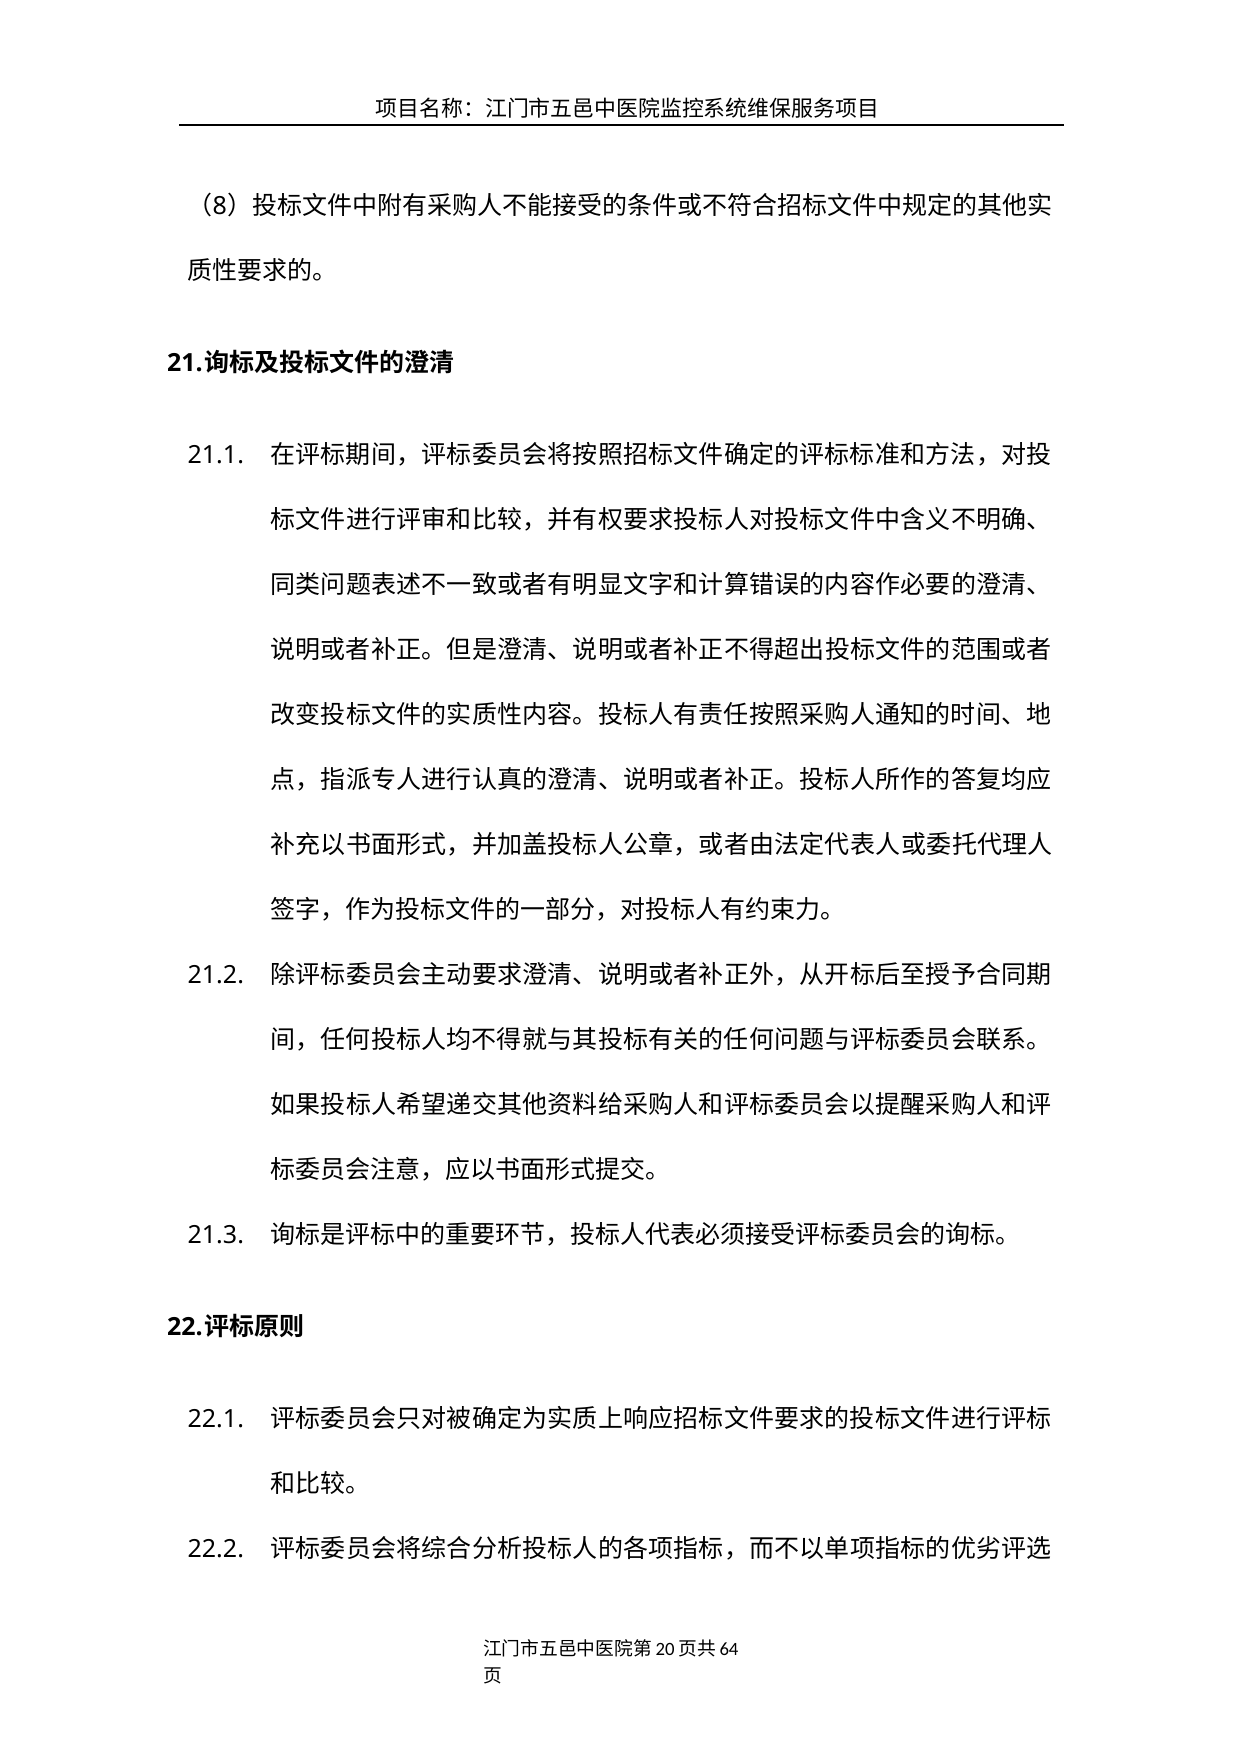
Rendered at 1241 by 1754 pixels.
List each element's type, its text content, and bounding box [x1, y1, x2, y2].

list 除评标委员会主动要求澄清、说明或者补正外，从开标后至授予合同期间，任何投标人均不得就与其投标有关的任何问题与评标委员会联系。如果投标人希望递交其他资料给采购人和评标委员会以提醒采购人和评标委员会注意，应以书面形式提交。 [187, 940, 1053, 1200]
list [187, 1514, 1053, 1579]
list 评标委员会只对被确定为实质上响应招标文件要求的投标文件进行评标和比较。 [187, 1384, 1053, 1514]
list 询标是评标中的重要环节，投标人代表必须接受评标委员会的询标。 [187, 1200, 1053, 1265]
list 评标原则 [167, 1292, 1053, 1357]
list 在评标期间，评标委员会将按照招标文件确定的评标标准和方法，对投标文件进行评审和比较，并有权要求投标人对投标文件中含义不明确、同类问题表述不一致或者有明显文字和计算错误的内容作必要的澄清、说明或者补正。但是澄清、说明或者补正不得超出投标文件的范围或者改变投标文件的实质性内容。投标人有责任按照采购人通知的时间、地点，指派专人进行认真的澄清、说明或者补正。投标人所作的答复均应补充以书面形式，并加盖投标人公章，或者由法定代表人或委托代理人签字，作为投标文件的一部分，对投标人有约束力。 [187, 420, 1053, 940]
text （8）投标文件中附有采购人不能接受的条件或不符合招标文件中规定的其他实质性要求的。 [187, 171, 1053, 301]
list 询标及投标文件的澄清 [167, 328, 1053, 393]
